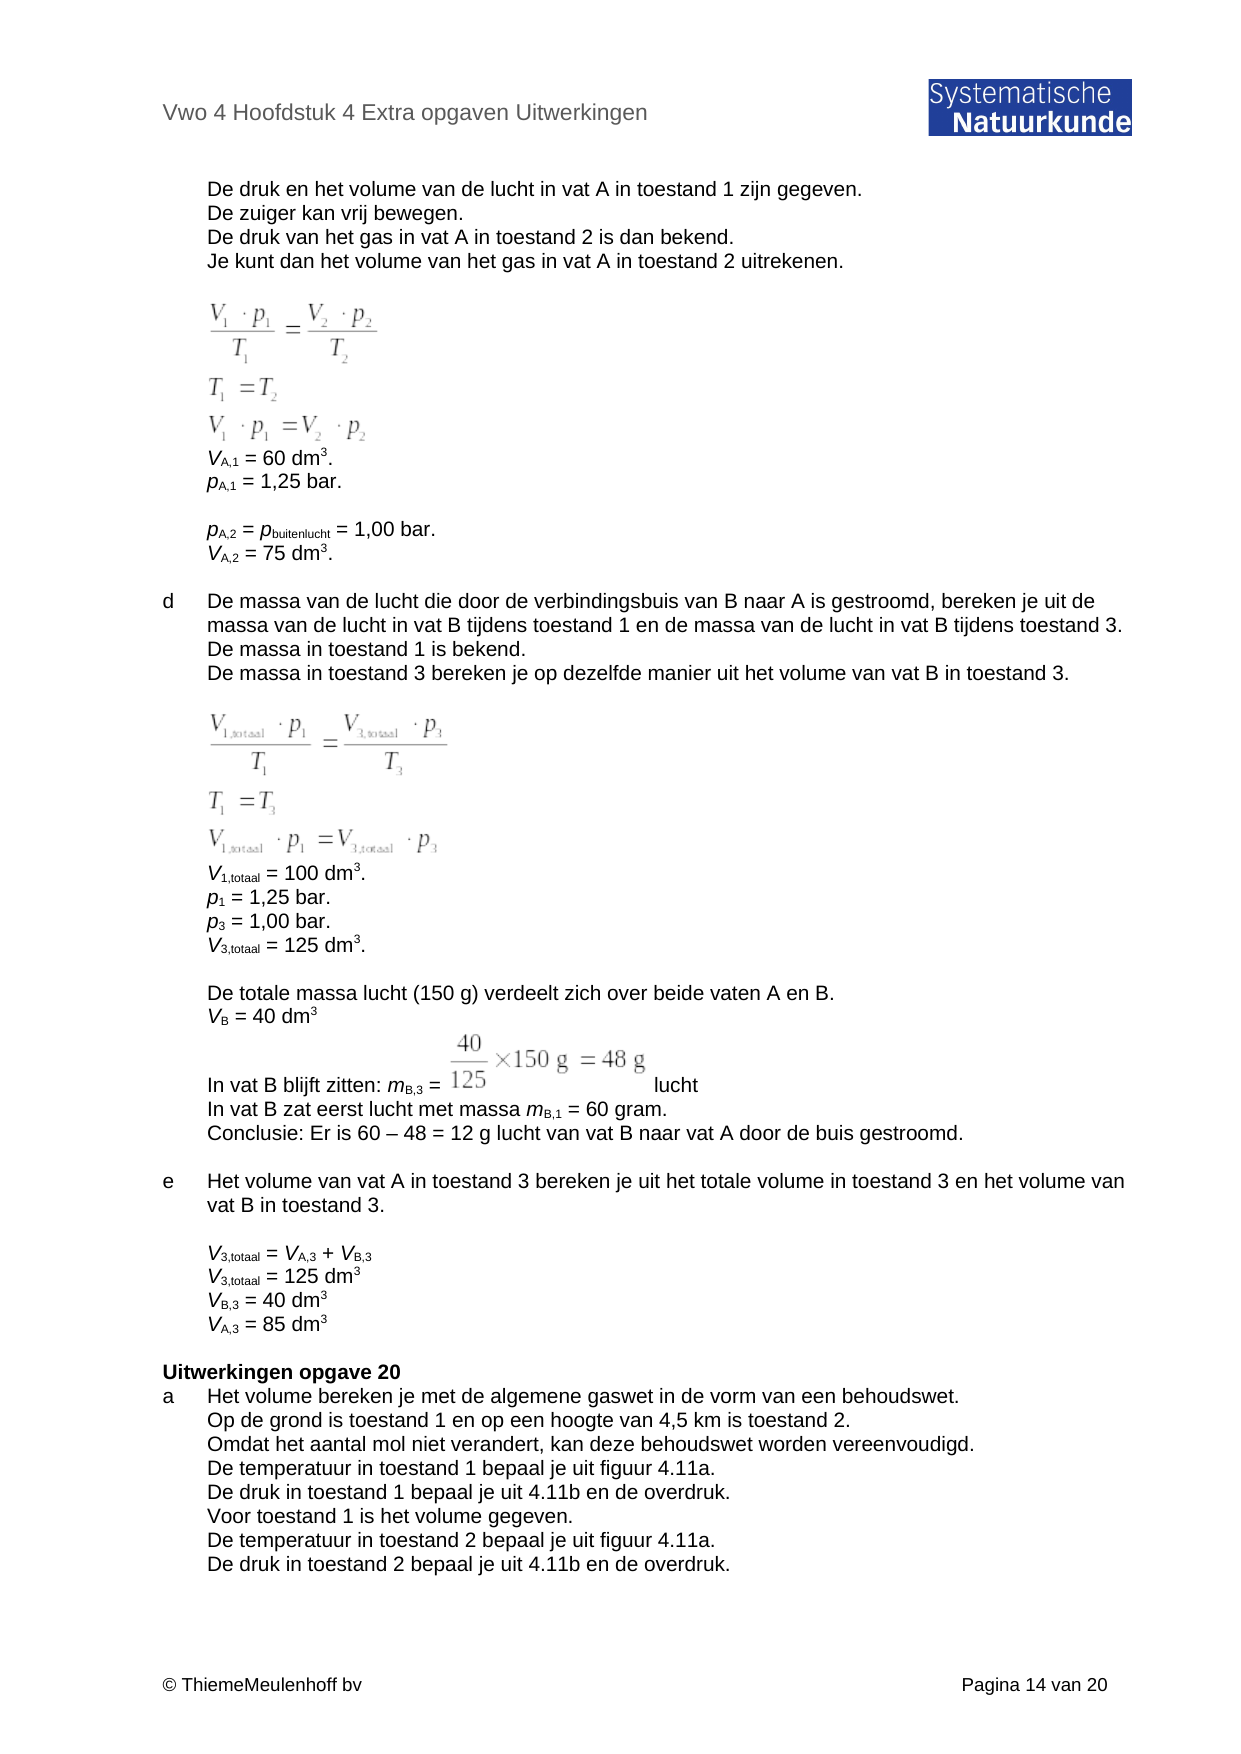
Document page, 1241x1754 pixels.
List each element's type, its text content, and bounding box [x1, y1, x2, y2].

text V3,totaal = 125 dm3. [207, 932, 1137, 956]
text pA,1 = 1,25 bar. [207, 469, 1137, 493]
picture [928, 79, 1132, 136]
text De druk in toestand 1 bepaal je uit 4.11b en de overdruk. [207, 1480, 1137, 1504]
text In vat B zat eerst lucht met massa mB,1 = . [207, 1097, 1137, 1121]
text De druk en het volume van de lucht in vat A in toestand 1 zijn gegeven. [207, 177, 1137, 201]
text VB = 40 dm3 [207, 1004, 1137, 1028]
text Omdat het aantal mol niet verandert, kan deze behoudswet worden vereenvoudigd. [207, 1432, 1137, 1456]
text VB,3 = 40 dm3 [207, 1288, 1137, 1312]
text De temperatuur in toestand 1 bepaal je uit figuur 4.11a. [207, 1456, 1137, 1480]
text Conclusie: Er is 60 – 48 = lucht van vat B naar vat A door de buis gestroomd. [207, 1121, 1137, 1144]
text De druk in toestand 2 bepaal je uit 4.11b en de overdruk. [207, 1552, 1137, 1576]
text In vat B blijft zitten: mB,3 = lucht [207, 1028, 1137, 1097]
text a Het volume bereken je met de algemene gaswet in de vorm van een behoudswet. [162, 1384, 1137, 1408]
text De druk van het gas in vat A in toestand 2 is dan bekend. [207, 225, 1137, 249]
text De massa in toestand 3 bereken je op dezelfde manier uit het volume van vat B in toestand 3. [207, 661, 1137, 685]
text VA,3 = 85 dm3 [207, 1312, 1137, 1336]
text pA,2 = pbuitenlucht = 1,00 bar. [207, 517, 1137, 541]
text d De massa van de lucht die door de verbindingsbuis van B naar A is gestroomd, bereken je uit de massa van de lucht in vat B tijdens toestand 1 en de massa van de lucht in vat B tijdens toestand 3. [162, 589, 1137, 637]
text Op de grond is toestand 1 en op een hoogte van 4,5 km is toestand 2. [207, 1408, 1137, 1432]
text V3,totaal = VA,3 + VB,3 [207, 1240, 1137, 1264]
text V3,totaal = 125 dm3 [207, 1264, 1137, 1288]
text De massa in toestand 1 is bekend. [207, 637, 1137, 661]
text V1,totaal = 100 dm3. [207, 861, 1137, 884]
text De zuiger kan vrij bewegen. [207, 201, 1137, 225]
text Je kunt dan het volume van het gas in vat A in toestand 2 uitrekenen. [207, 249, 1137, 273]
text De temperatuur in toestand 2 bepaal je uit figuur 4.11a. [207, 1528, 1137, 1552]
text VA,1 = 60 dm3. [207, 445, 1137, 469]
text Uitwerkingen opgave 20 [162, 1360, 1137, 1384]
text VA,2 = 75 dm3. [207, 541, 1137, 565]
text e Het volume van vat A in toestand 3 bereken je uit het totale volume in toestand 3 en het volume van vat B in toestand 3. [162, 1168, 1137, 1216]
text Voor toestand 1 is het volume gegeven. [207, 1504, 1137, 1528]
text p3 = 1,00 bar. [207, 908, 1137, 932]
text p1 = 1,25 bar. [207, 884, 1137, 908]
text De totale massa lucht () verdeelt zich over beide vaten A en B. [207, 980, 1137, 1004]
